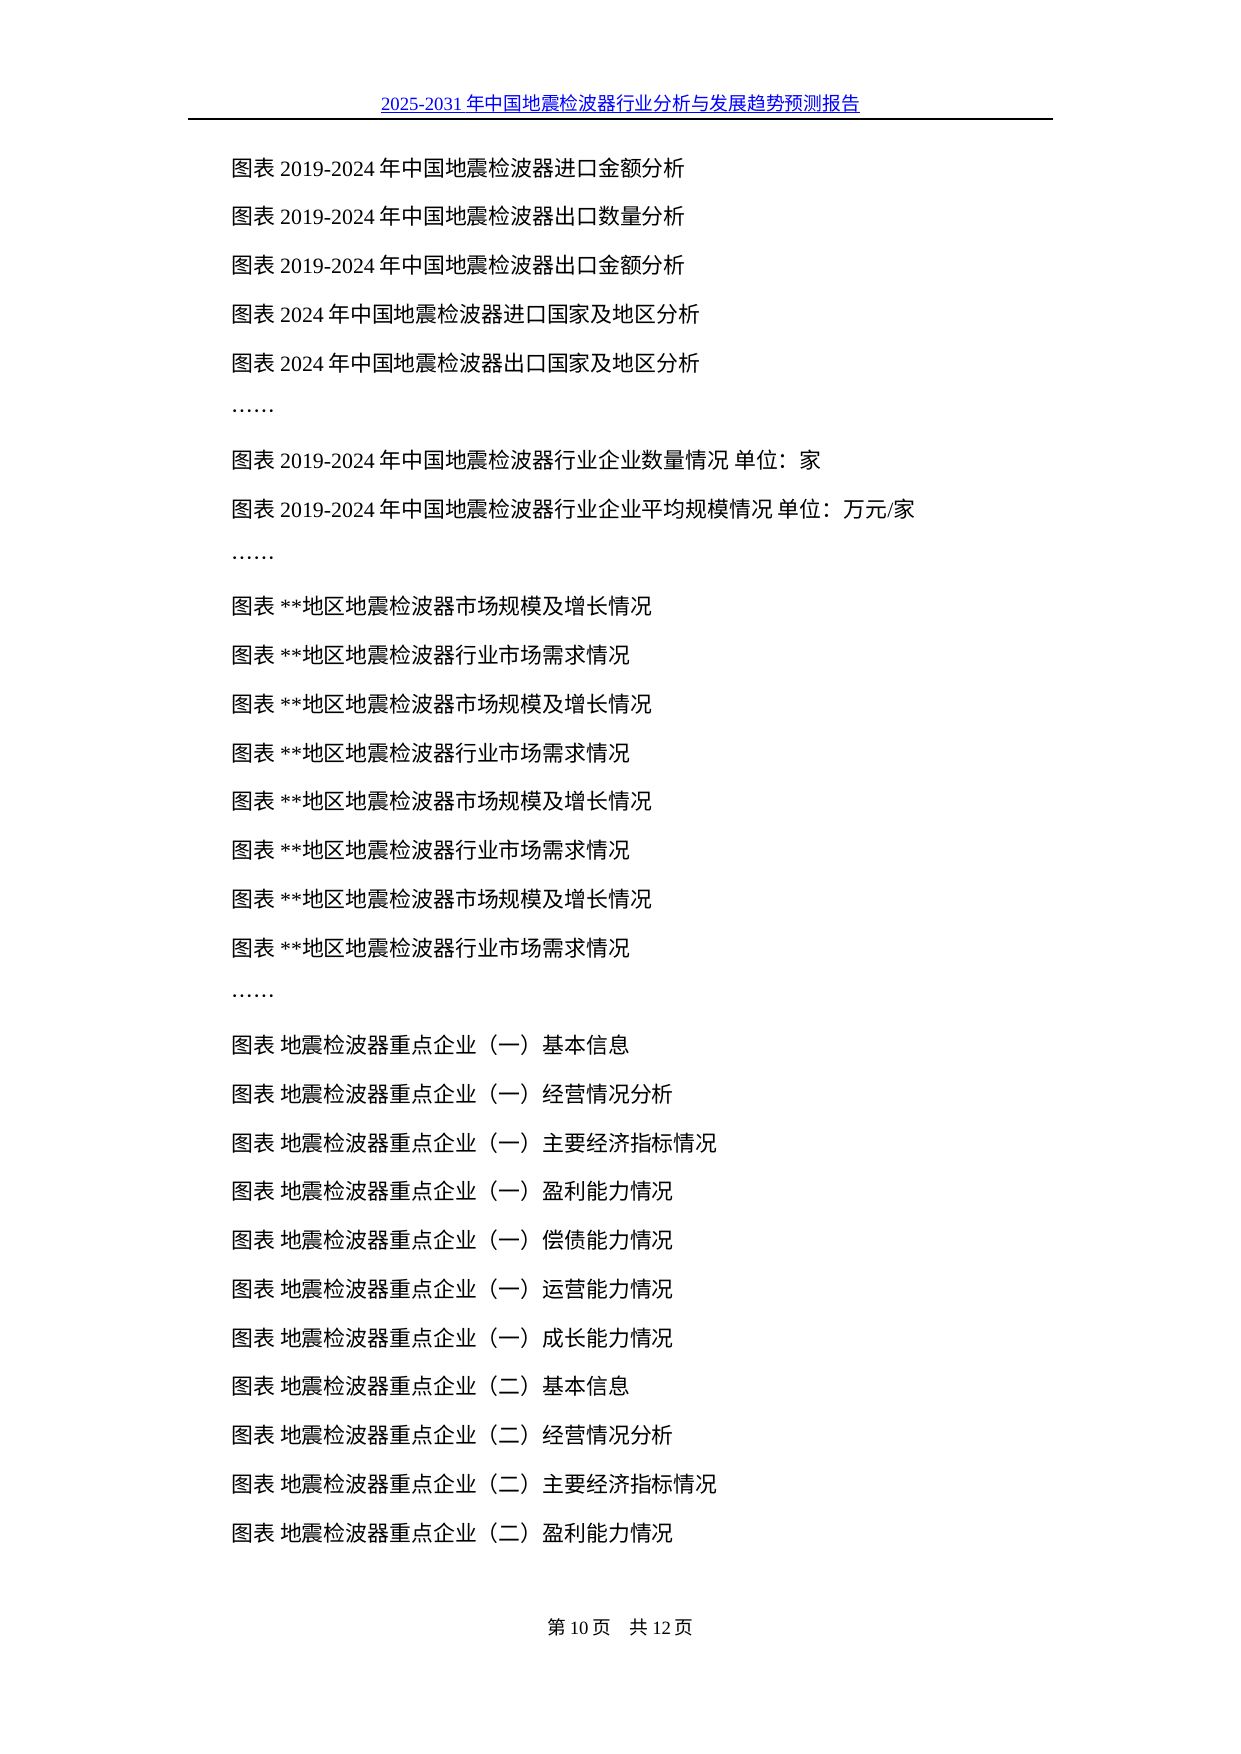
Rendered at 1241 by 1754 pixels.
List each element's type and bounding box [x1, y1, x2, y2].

text [187, 150, 1053, 1548]
